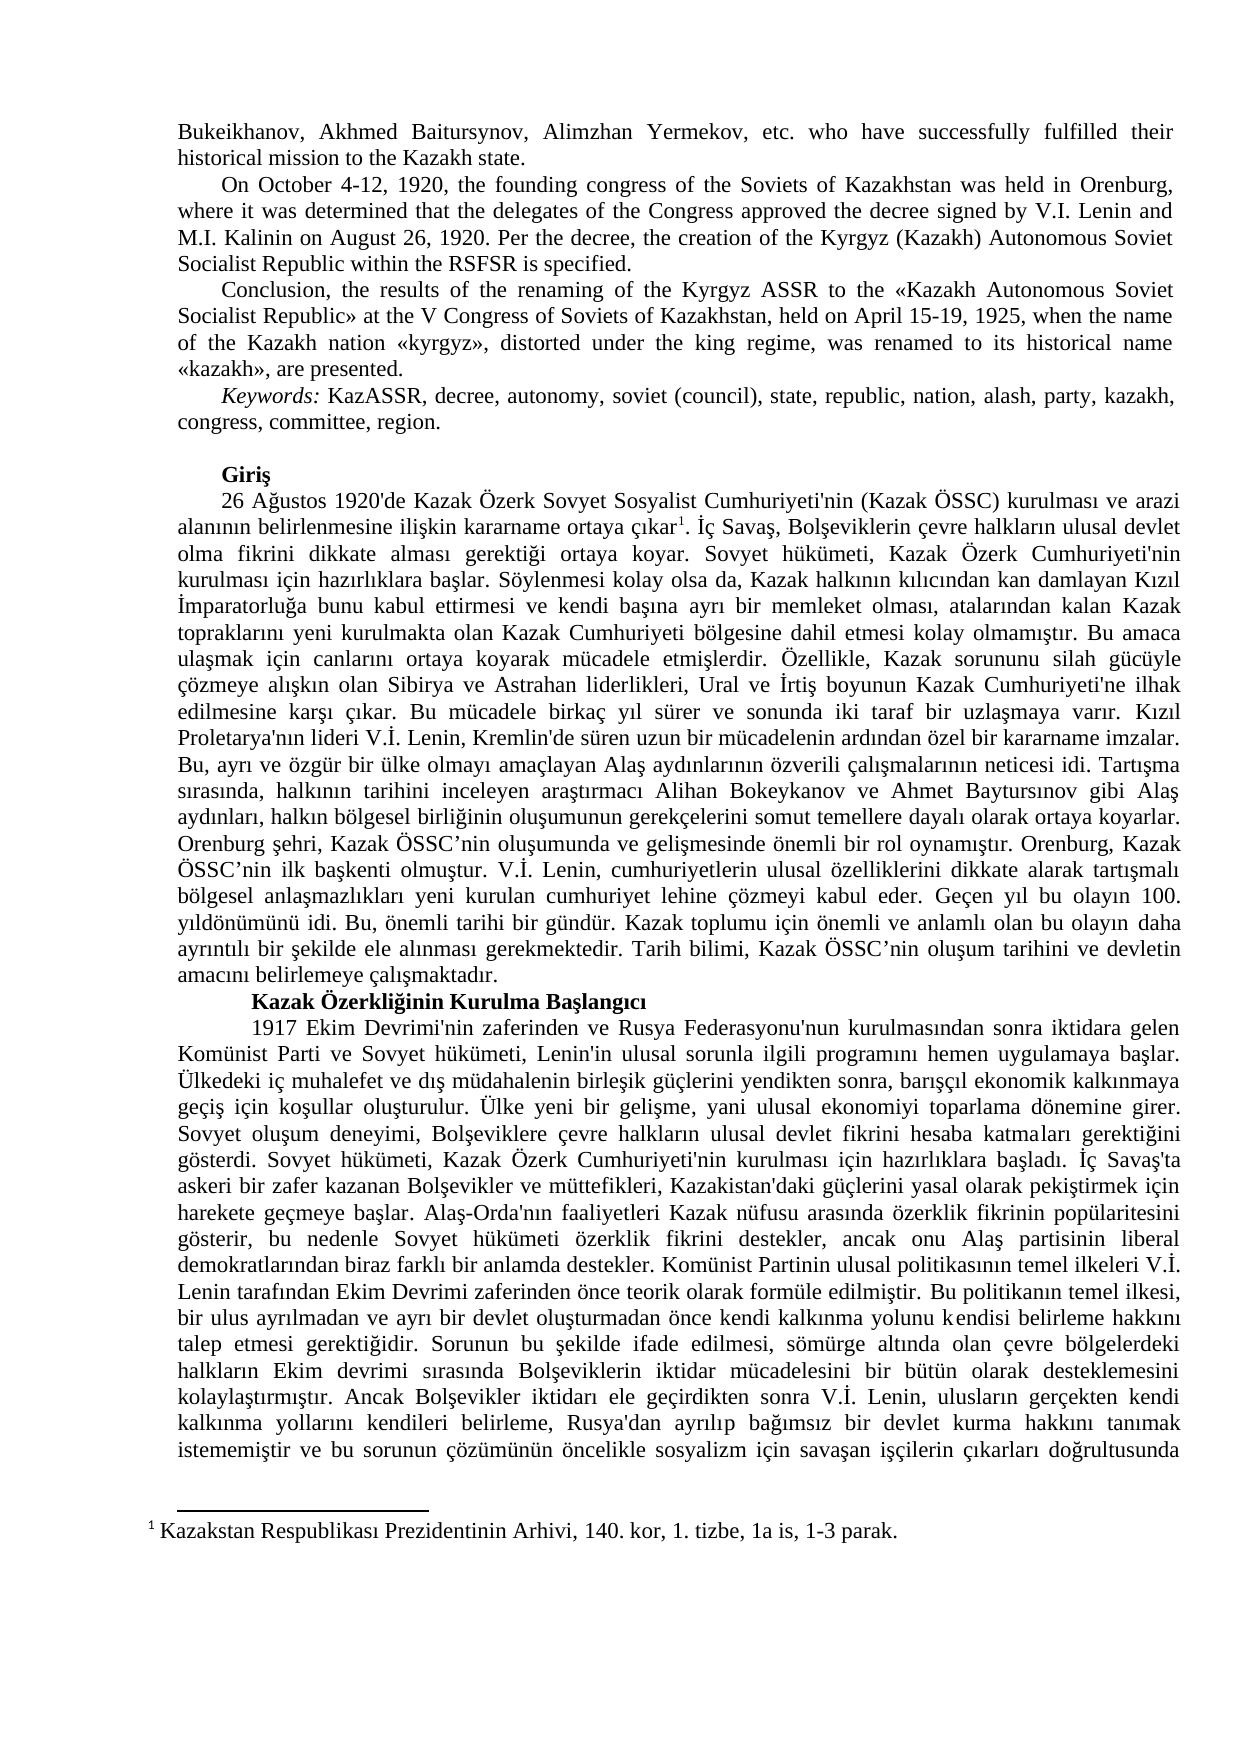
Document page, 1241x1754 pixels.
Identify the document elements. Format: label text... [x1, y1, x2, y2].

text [177, 1014, 1181, 1462]
text Giriş [177, 461, 1175, 487]
text Keywords: KazASSR, decree, autonomy, soviet (council), state, republic, nation, alash, party, kazakh, congress, committee, region. [177, 382, 1175, 434]
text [177, 118, 1175, 171]
text On October 4-12, 1920, the founding congress of the Soviets of Kazakhstan was held in Orenburg, where it was determined that the delegates of the Congress approved the decree signed by V.I. Lenin and M.I. Kalinin on August 26, 1920. Per the decree, the creation of the Kyrgyz (Kazakh) Autonomous Soviet Socialist Republic within the RSFSR is specified. [177, 171, 1175, 276]
text Conclusion, the results of the renaming of the Kyrgyz ASSR to the «Kazakh Autonomous Soviet Socialist Republic» at the V Congress of Soviets of Kazakhstan, held on April 15-19, 1925, when the name of the Kazakh nation «kyrgyz», distorted under the king regime, was renamed to its historical name «kazakh», are presented. [177, 276, 1175, 382]
text Kazak Özerkliğinin Kurulma Başlangıcı [177, 988, 1181, 1014]
text 26 Ağustos 1920'de Kazak Özerk Sovyet Sosyalist Cumhuriyeti'nin (Kazak ÖSSC) kurulması ve arazi alanının belirlenmesine ilişkin kararname ortaya çıkar. İç Savaş, Bolşeviklerin çevre halkların ulusal devlet olma fikrini dikkate alması gerektiği ortaya koyar. Sovyet hükümeti, Kazak Özerk Cumhuriyeti'nin kurulması için hazırlıklara başlar. Söylenmesi kolay olsa da, Kazak halkının kılıcından kan damlayan Kızıl İmparatorluğa bunu kabul ettirmesi ve kendi başına ayrı bir memleket olması, atalarından kalan Kazak topraklarını yeni kurulmakta olan Kazak Cumhuriyeti bölgesine dahil etmesi kolay olmamıştır. Bu amaca ulaşmak için canlarını ortaya koyarak mücadele etmişlerdir. Özellikle, Kazak sorununu silah gücüyle çözmeye alışkın olan Sibirya ve Astrahan liderlikleri, Ural ve İrtiş boyunun Kazak Cumhuriyeti'ne ilhak edilmesine karşı çıkar. Bu mücadele birkaç yıl sürer ve sonunda iki taraf bir uzlaşmaya varır. Kızıl Proletarya'nın lideri V.İ. Lenin, Kremlin'de süren uzun bir mücadelenin ardından özel bir kararname imzalar. Bu, ayrı ve özgür bir ülke olmayı amaçlayan Alaş aydınlarının özverili çalışmalarının neticesi idi. Tartışma sırasında, halkının tarihini inceleyen araştırmacı Alihan Bokeykanov ve Ahmet Baytursınov gibi Alaş aydınları, halkın bölgesel birliğinin oluşumunun gerekçelerini somut temellere dayalı olarak ortaya koyarlar. Orenburg şehri, Kazak ÖSSC’nin oluşumunda ve gelişmesinde önemli bir rol oynamıştır. Orenburg, Kazak ÖSSC’nin ilk başkenti olmuştur. V.İ. Lenin, cumhuriyetlerin ulusal özelliklerini dikkate alarak tartışmalı bölgesel anlaşmazlıkları yeni kurulan cumhuriyet lehine çözmeyi kabul eder. Geçen yıl bu olayın 100. yıldönümünü idi. Bu, önemli tarihi bir gündür. Kazak toplumu için önemli ve anlamlı olan bu olayın daha ayrıntılı bir şekilde ele alınması gerekmektedir. Tarih bilimi, Kazak ÖSSC’nin oluşum tarihini ve devletin amacını belirlemeye çalışmaktadır. [177, 487, 1181, 988]
